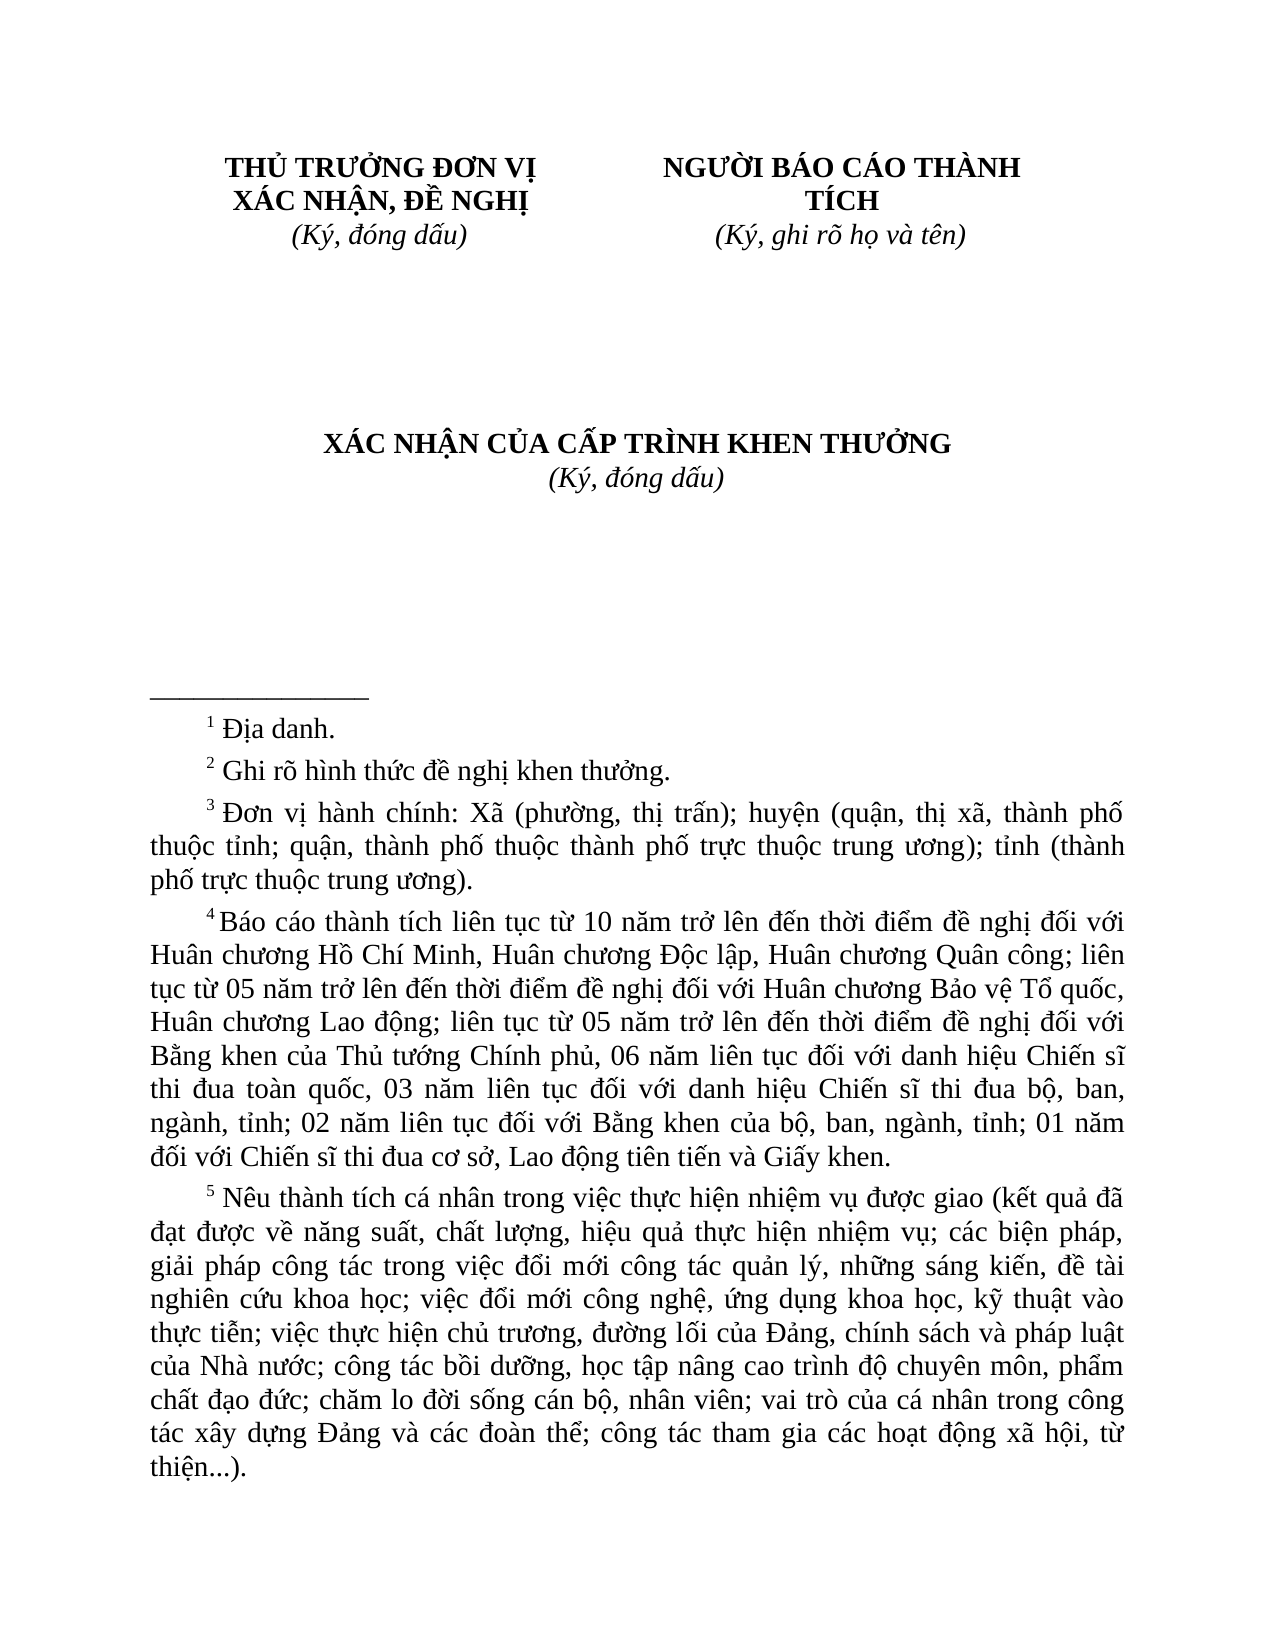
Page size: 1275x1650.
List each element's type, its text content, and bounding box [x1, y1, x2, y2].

text 1 Địa danh. [150, 711, 1125, 745]
text 5 Nêu thành tích cá nhân trong việc thực hiện nhiệm vụ được giao (kết quả đã đạt được về năng suất, chất lượng, hiệu quả thực hiện nhiệm vụ; các biện pháp, giải pháp công tác trong việc đổi mới công tác quản lý, những sáng kiến, đề tài nghiên cứu khoa học; việc đổi mới công nghệ, ứng dụng khoa học, kỹ thuật vào thực tiễn; việc thực hiện chủ trương, đường lối của Đảng, chính sách và pháp luật của Nhà nước; công tác bồi dưỡng, học tập nâng cao trình độ chuyên môn, phẩm chất đạo đức; chăm lo đời sống cán bộ, nhân viên; vai trò của cá nhân trong công tác xây dựng Đảng và các đoàn thể; công tác tham gia các hoạt động xã hội, từ thiện...). [150, 1181, 1125, 1482]
text XÁC NHẬN CỦA CẤP TRÌNH KHEN THƯỞNG (Ký, đóng dấu) [150, 426, 1125, 493]
table_header THỦ TRƯỞNG ĐƠN VỊ XÁC NHẬN, ĐỀ NGHỊ (Ký, đóng dấu) [150, 150, 611, 259]
text _______________ [150, 669, 1125, 703]
text 4 Báo cáo thành tích liên tục từ 10 năm trở lên đến thời điểm đề nghị đối với Huân chương Hồ Chí Minh, Huân chương Độc lập, Huân chương Quân công; liên tục từ 05 năm trở lên đến thời điểm đề nghị đối với Huân chương Bảo vệ Tổ quốc, Huân chương Lao động; liên tục từ 05 năm trở lên đến thời điểm đề nghị đối với Bằng khen của Thủ tướng Chính phủ, 06 năm liên tục đối với danh hiệu Chiến sĩ thi đua toàn quốc, 03 năm liên tục đối với danh hiệu Chiến sĩ thi đua bộ, ban, ngành, tỉnh; 02 năm liên tục đối với Bằng khen của bộ, ban, ngành, tỉnh; 01 năm đối với Chiến sĩ thi đua cơ sở, Lao động tiên tiến và Giấy khen. [150, 904, 1125, 1172]
text 3 Đơn vị hành chính: Xã (phường, thị trấn); huyện (quận, thị xã, thành phố thuộc tỉnh; quận, thành phố thuộc thành phố trực thuộc trung ương); tỉnh (thành phố trực thuộc trung ương). [150, 795, 1125, 896]
text 2 Ghi rõ hình thức đề nghị khen thưởng. [150, 753, 1125, 787]
table_header NGƯỜI BÁO CÁO THÀNH TÍCH (Ký, ghi rõ họ và tên) [611, 150, 1072, 259]
